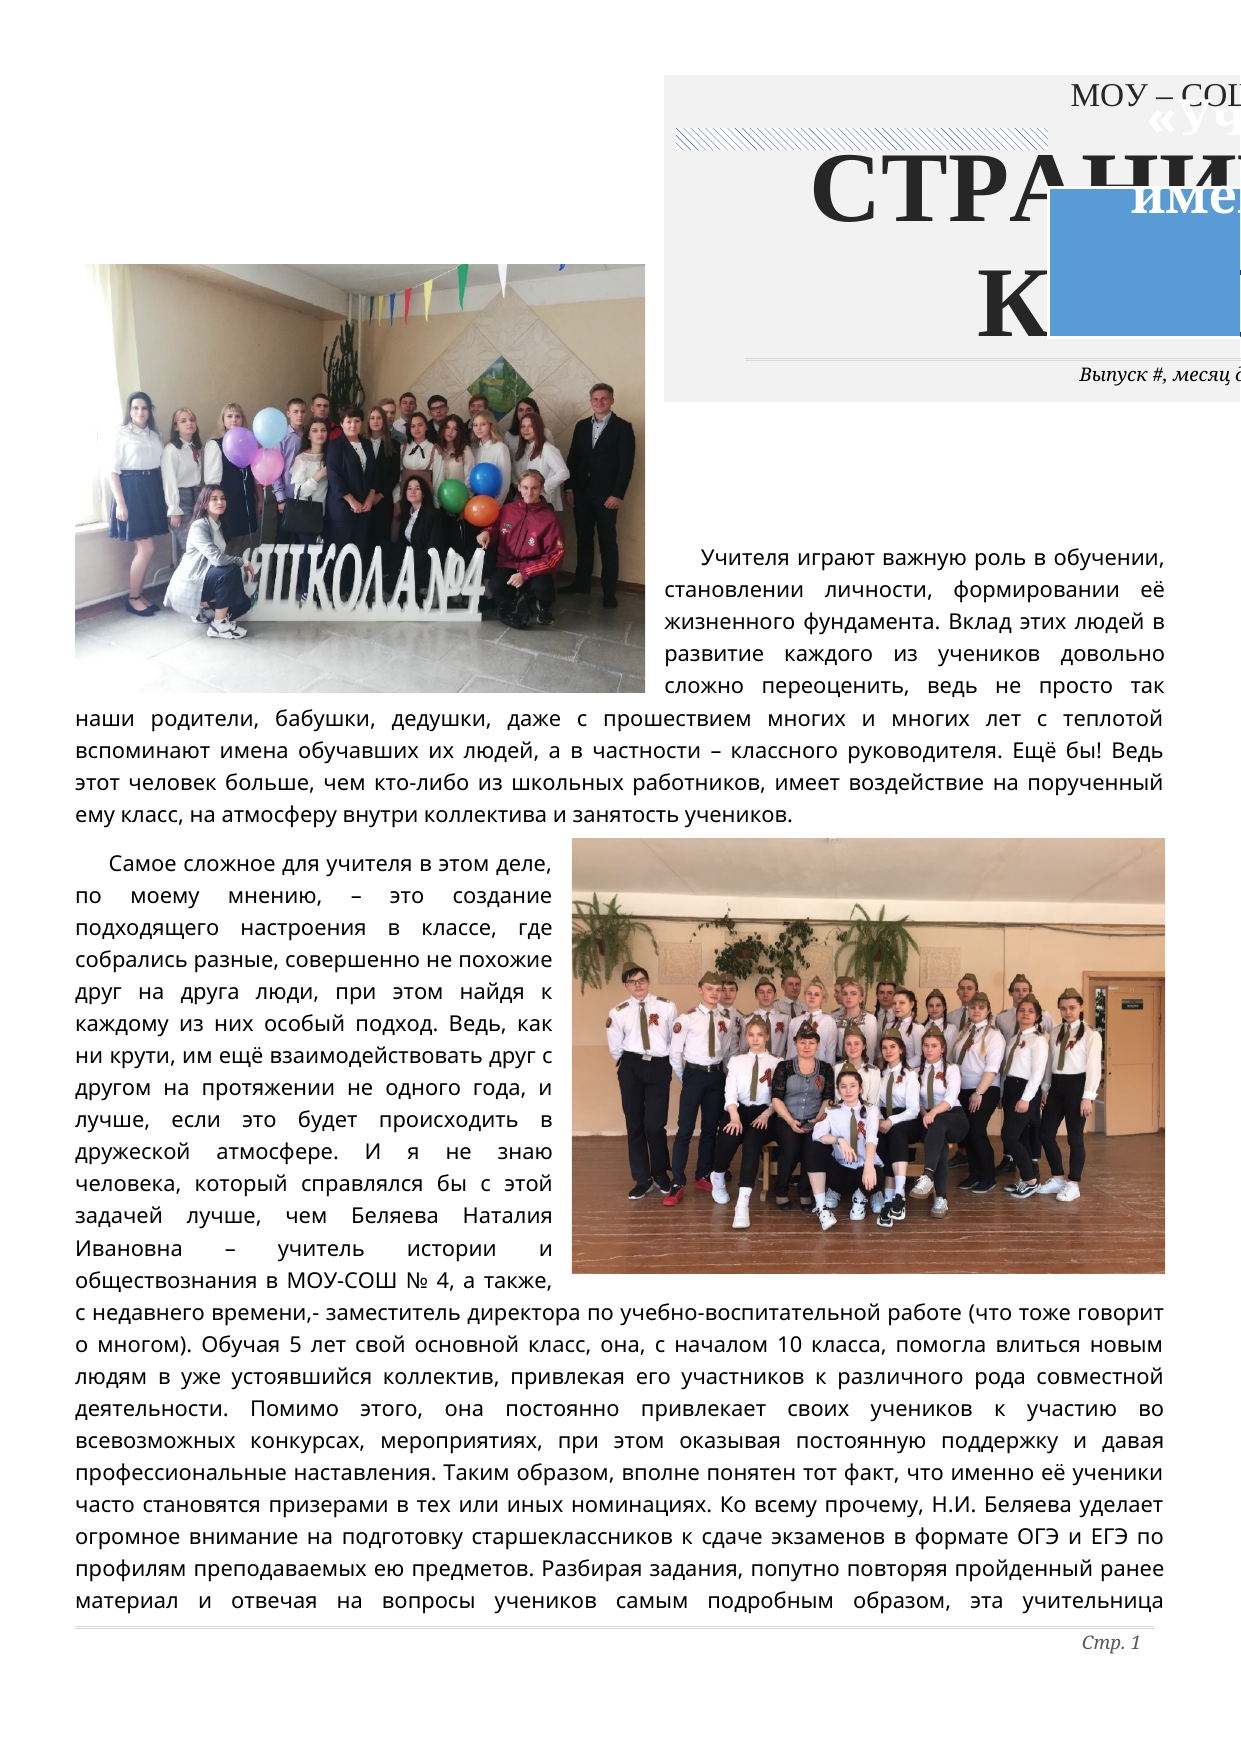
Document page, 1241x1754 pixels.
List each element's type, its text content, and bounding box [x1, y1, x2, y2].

picture [75, 264, 646, 693]
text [75, 848, 1165, 1615]
table_cell [733, 113, 1240, 402]
table_cell [664, 113, 733, 402]
text Учителя играют важную роль в обучении, становлении личности, формировании её жизненного фундамента. Вклад этих людей в развитие каждого из учеников довольно сложно переоценить, ведь не просто так наши родители, бабушки, дедушки, даже с прошествием многих и многих лет с теплотой вспоминают имена обучавших их людей, а в частности – классного руководителя. Ещё бы! Ведь этот человек больше, чем кто-либо из школьных работников, имеет воздействие на порученный ему класс, на атмосферу внутри коллектива и занятость учеников. [75, 542, 1165, 829]
table_header МОУ – СОШ № 4 [664, 75, 1240, 113]
picture [571, 838, 1166, 1274]
